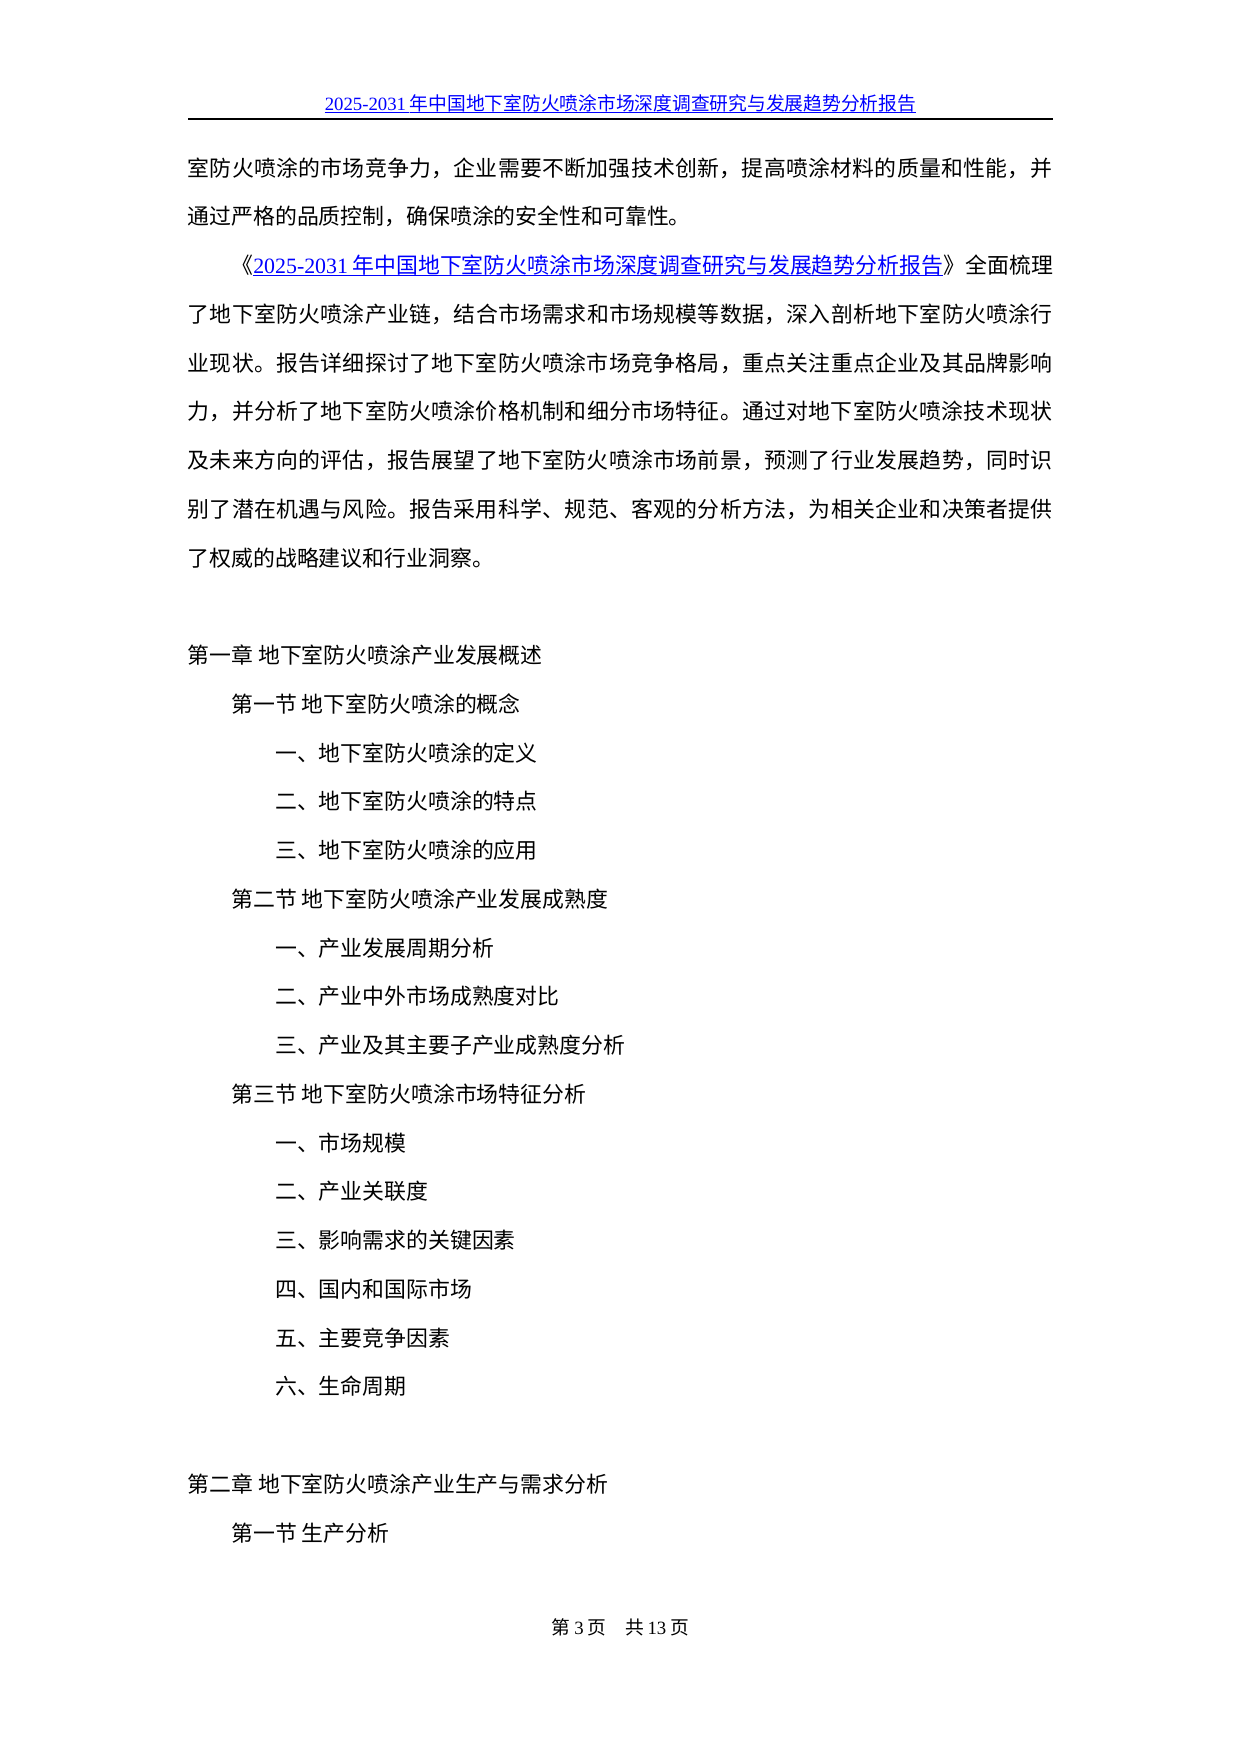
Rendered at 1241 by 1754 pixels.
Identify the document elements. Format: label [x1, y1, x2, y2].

text [187, 150, 1053, 1548]
